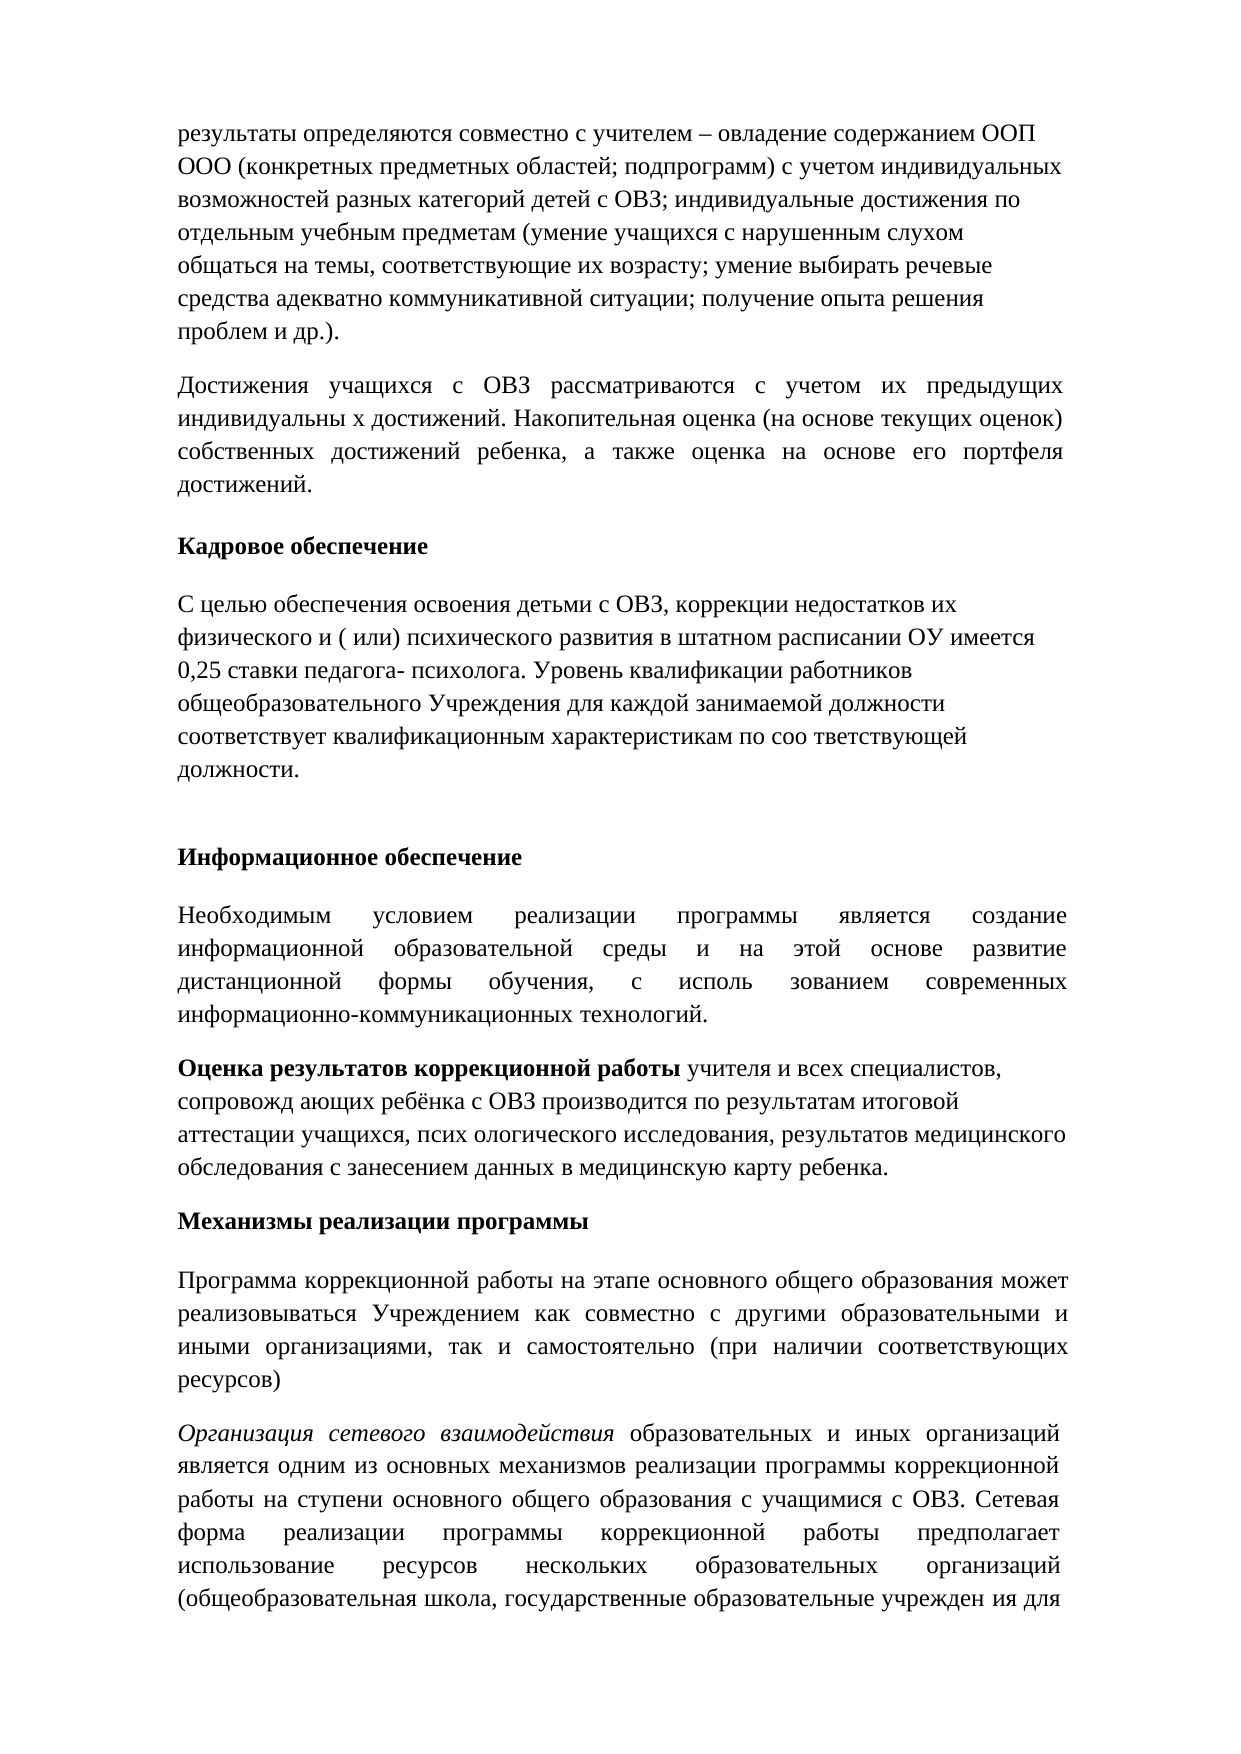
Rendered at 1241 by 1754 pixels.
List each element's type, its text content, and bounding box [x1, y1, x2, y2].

text Оценка результатов коррекционной работы учителя и всех специалистов, сопровожд ающих ребёнка с ОВЗ производится по результатам итоговой аттестации учащихся, псих ологического исследования, результатов медицинского обследования с занесением данных в медицинскую карту ребенка. [177, 1053, 1072, 1181]
text Достижения учащихся с ОВЗ рассматриваются с учетом их предыдущих индивидуальны х достижений. Накопительная оценка (на основе текущих оценок) собственных достижений ребенка, а также оценка на основе его портфеля достижений. [177, 370, 1064, 498]
text Кадровое обеспечение [177, 531, 1152, 560]
text Информационное обеспечение [177, 842, 1152, 871]
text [177, 118, 1068, 345]
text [177, 1418, 1060, 1611]
text Программа коррекционной работы на этапе основного общего образования может реализовываться Учреждением как совместно с другими образовательными и иными организациями, так и самостоятельно (при наличии соответствующих ресурсов) [177, 1265, 1069, 1392]
text Механизмы реализации программы [177, 1206, 1152, 1235]
text С целью обеспечения освоения детьми с ОВЗ, коррекции недостатков их физического и ( или) психического развития в штатном расписании ОУ имеется 0,25 ставки педагога- психолога. Уровень квалификации работников общеобразовательного Учреждения для каждой занимаемой должности соответствует квалификационным характеристикам по соо тветствующей должности. [177, 589, 1072, 783]
text Необходимым условием реализации программы является создание информационной образовательной среды и на этой основе развитие дистанционной формы обучения, с исполь зованием современных информационно-коммуникационных технологий. [177, 900, 1067, 1028]
